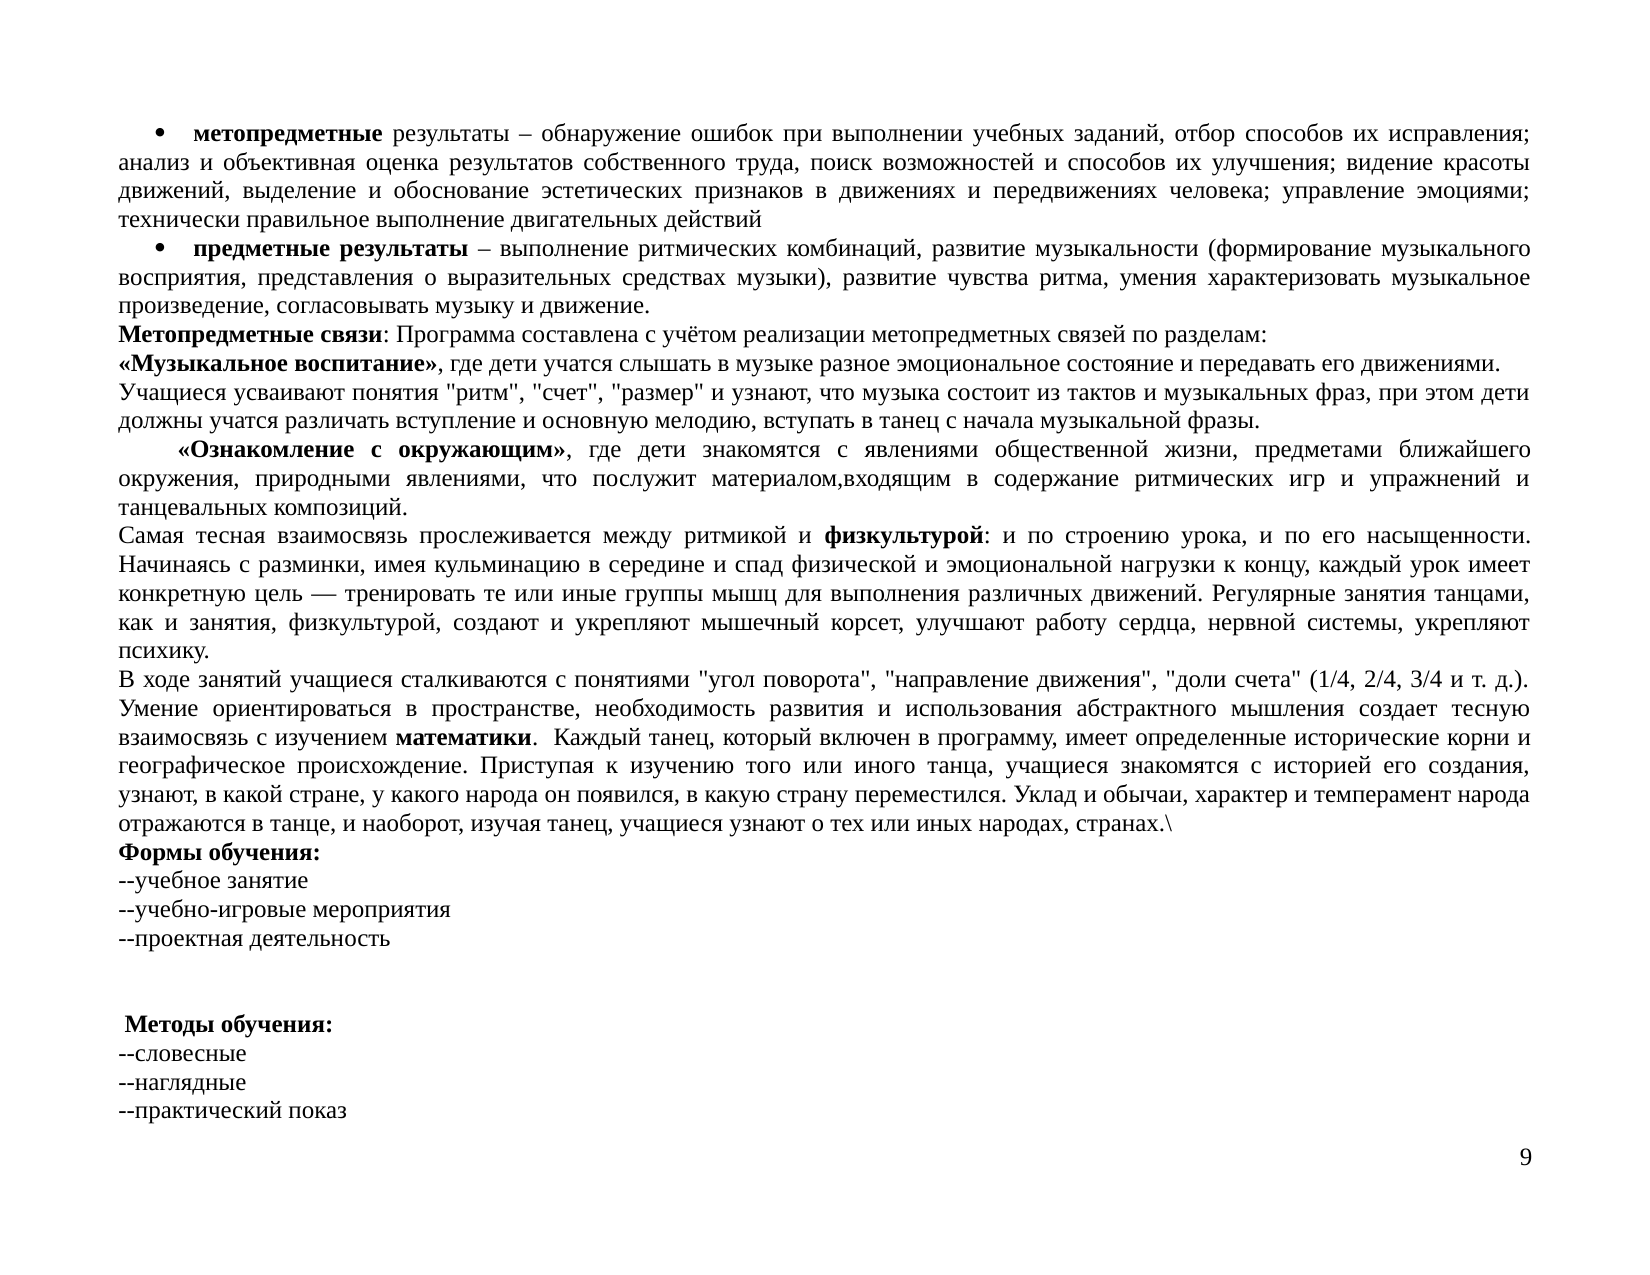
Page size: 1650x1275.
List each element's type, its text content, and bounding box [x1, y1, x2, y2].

text Самая тесная взаимосвязь прослеживается между ритмикой и физкультурой: и по строению урока, и по его насыщенности. Начинаясь с разминки, имея кульминацию в середине и спад физической и эмоциональной нагрузки к концу, каждый урок имеет конкретную цель — тренировать те или иные группы мышц для выполнения различных движений. Регулярные занятия танцами, как и занятия, физкультурой, создают и укрепляют мышечный корсет, улучшают работу сердца, нервной системы, укрепляют психику. [118, 521, 1532, 664]
text --учебное занятие [118, 866, 1532, 894]
text --учебно-игровые мероприятия [118, 894, 1532, 923]
list метопредметные результаты – обнаружение ошибок при выполнении учебных заданий, отбор способов их исправления; анализ и объективная оценка результатов собственного труда, поиск возможностей и способов их улучшения; видение красоты движений, выделение и обоснование эстетических признаков в движениях и передвижениях человека; управление эмоциями; технически правильное выполнение двигательных действий [118, 118, 1532, 233]
text Учащиеся усваивают понятия "ритм", "счет", "размер" и узнают, что музыка состоит из тактов и музыкальных фраз, при этом дети должны учатся различать вступление и основную мелодию, вступать в танец с начала музыкальной фразы. [118, 377, 1532, 434]
text Метопредметные связи: Программа составлена с учётом реализации метопредметных связей по разделам: [118, 319, 1532, 348]
text «Ознакомление с окружающим», где дети знакомятся с явлениями общественной жизни, предметами ближайшего окружения, природными явлениями, что послужит материалом,входящим в содержание ритмических игр и упражнений и танцевальных композиций. [118, 434, 1532, 521]
text --проектная деятельность [118, 923, 1532, 952]
text В ходе занятий учащиеся сталкиваются с понятиями "угол поворота", "направление движения", "доли счета" (1/4, 2/4, 3/4 и т. д.). Умение ориентироваться в пространстве, необходимость развития и использования абстрактного мышления создает тесную взаимосвязь с изучением математики. Каждый танец, который включен в программу, имеет определенные исторические корни и географическое происхождение. Приступая к изучению того или иного танца, учащиеся знакомятся с историей его создания, узнают, в какой стране, у какого народа он появился, в какую страну переместился. Уклад и обычаи, характер и темперамент народа отражаются в танце, и наоборот, изучая танец, учащиеся узнают о тех или иных народах, странах.\ [118, 664, 1532, 837]
text Формы обучения: [118, 837, 1532, 866]
text Методы обучения: [118, 1009, 1532, 1038]
text «Музыкальное воспитание», где дети учатся слышать в музыке разное эмоциональное состояние и передавать его движениями. [118, 348, 1532, 377]
text --словесные [118, 1038, 1532, 1067]
list предметные результаты – выполнение ритмических комбинаций, развитие музыкальности (формирование музыкального восприятия, представления о выразительных средствах музыки), развитие чувства ритма, умения характеризовать музыкальное произведение, согласовывать музыку и движение. [118, 233, 1532, 319]
text --практический показ [118, 1096, 1532, 1124]
text --наглядные [118, 1067, 1532, 1096]
